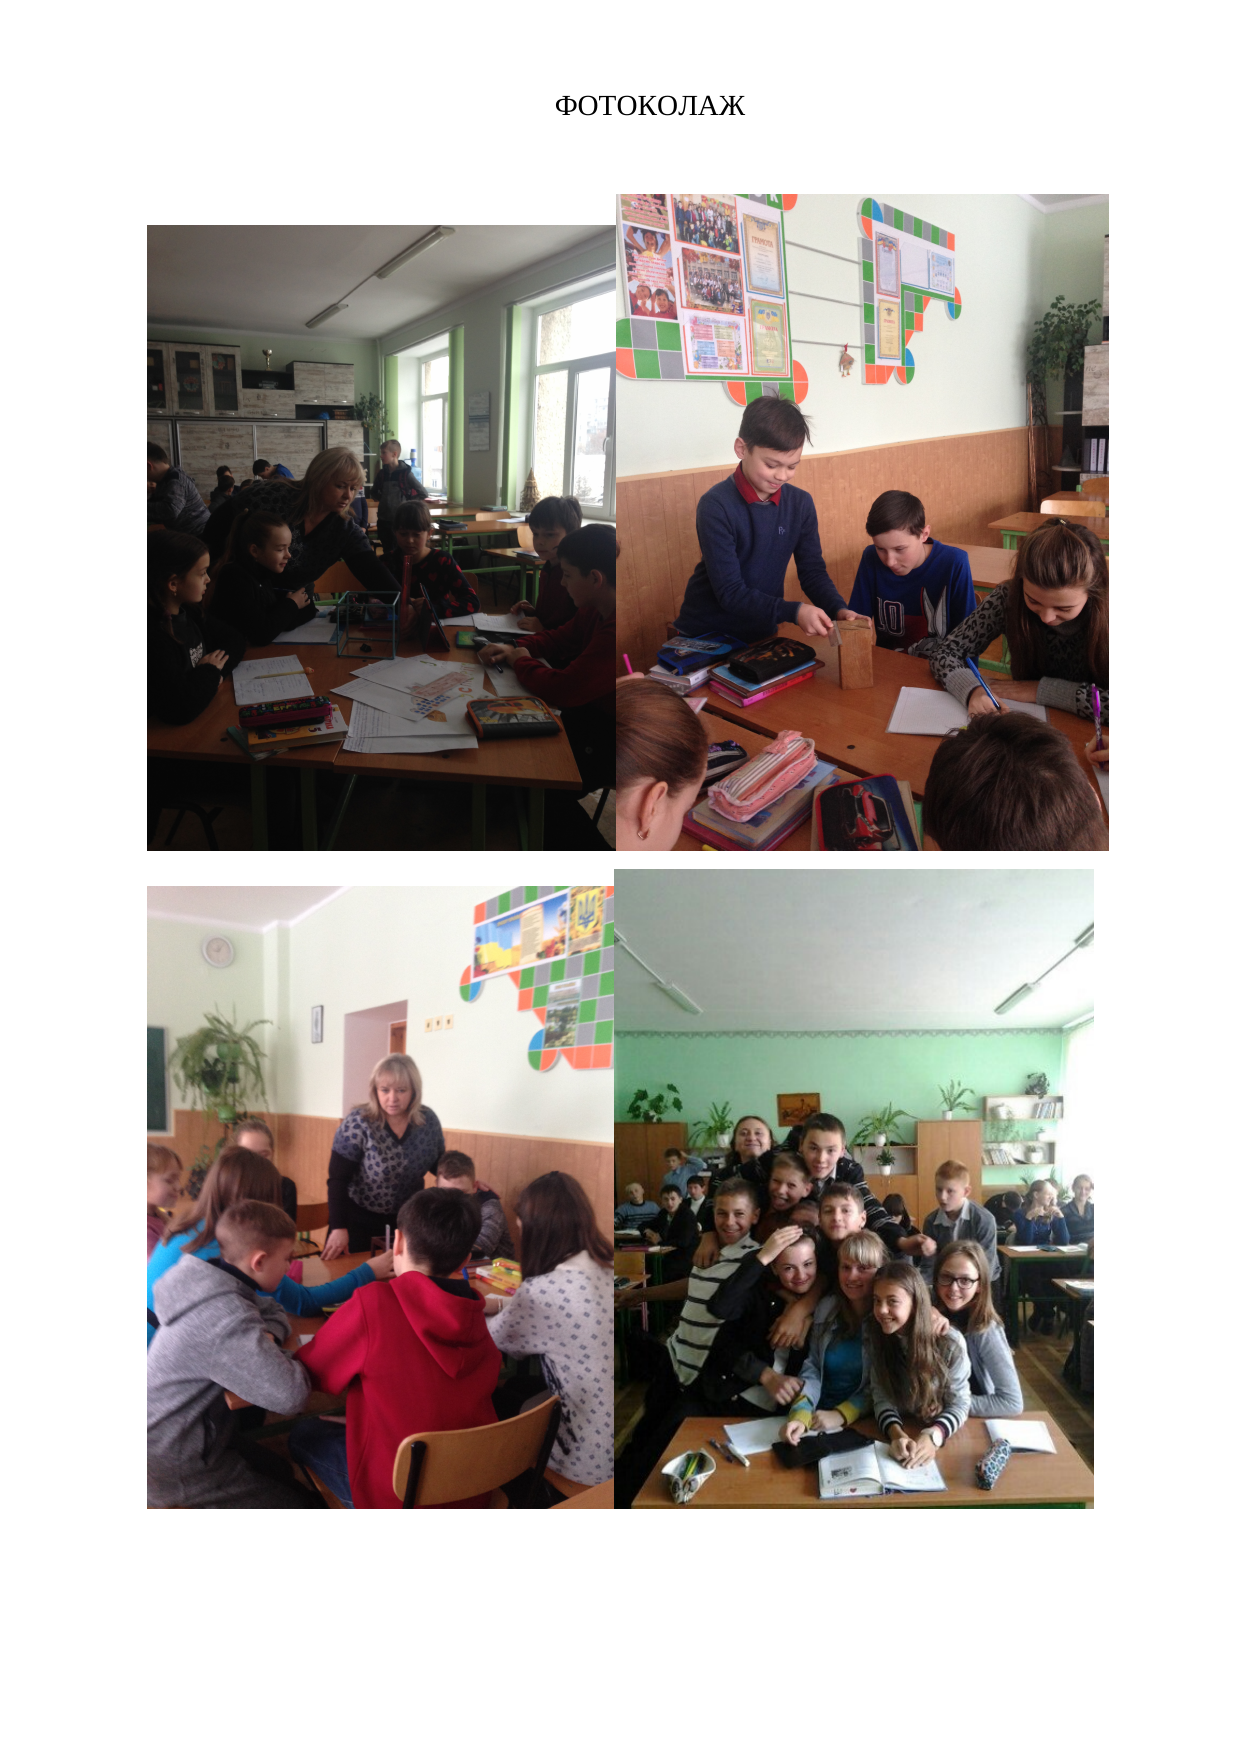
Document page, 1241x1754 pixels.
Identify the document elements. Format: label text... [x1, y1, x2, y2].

text ФОТОКОЛАЖ [148, 88, 1152, 122]
picture [147, 869, 1094, 1509]
picture [147, 194, 1109, 851]
